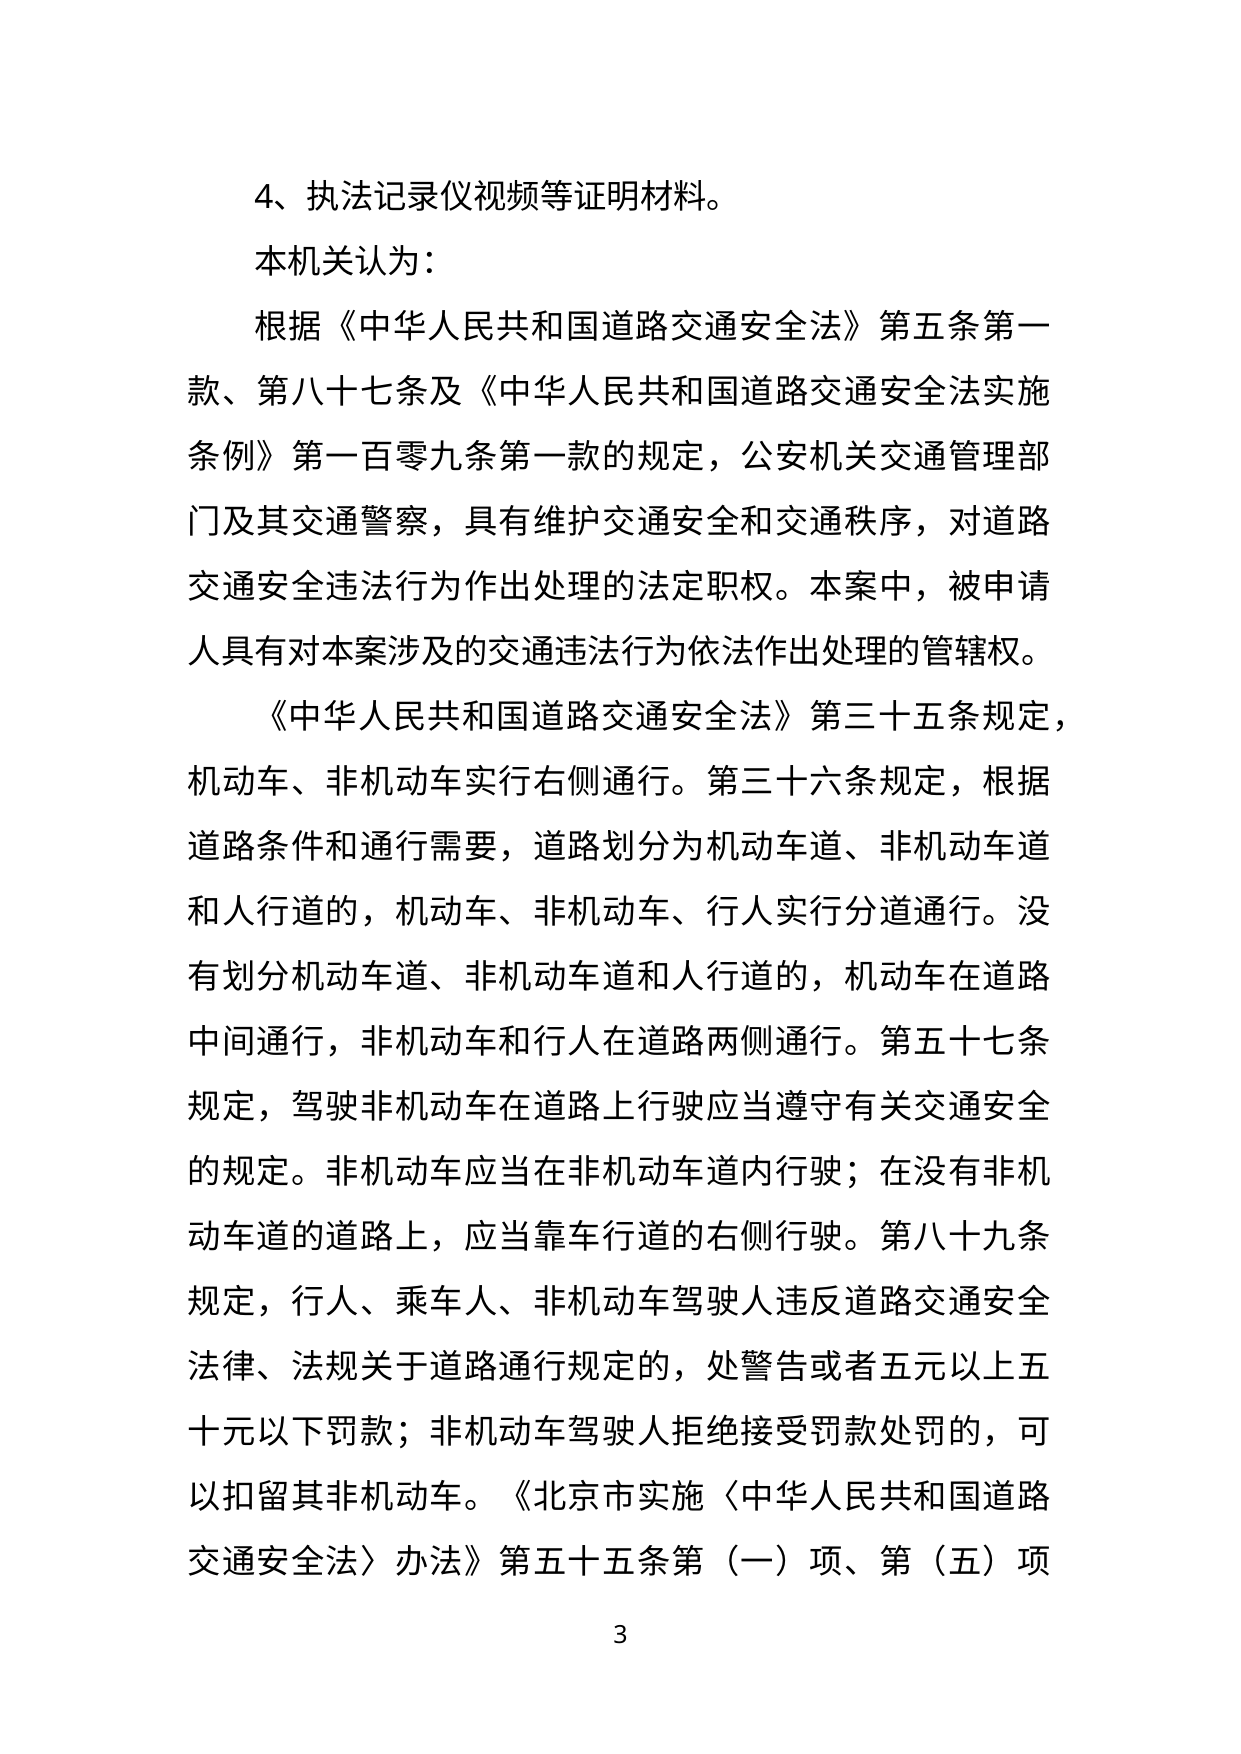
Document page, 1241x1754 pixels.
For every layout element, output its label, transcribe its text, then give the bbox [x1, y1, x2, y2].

text 本机关认为： [187, 227, 1053, 292]
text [187, 682, 1053, 1592]
text 4、执法记录仪视频等证明材料。 [187, 162, 1053, 227]
text 根据《中华人民共和国道路交通安全法》第五条第一款、第八十七条及《中华人民共和国道路交通安全法实施条例》第一百零九条第一款的规定，公安机关交通管理部门及其交通警察，具有维护交通安全和交通秩序，对道路交通安全违法行为作出处理的法定职权。本案中，被申请人具有对本案涉及的交通违法行为依法作出处理的管辖权。 [187, 292, 1053, 682]
